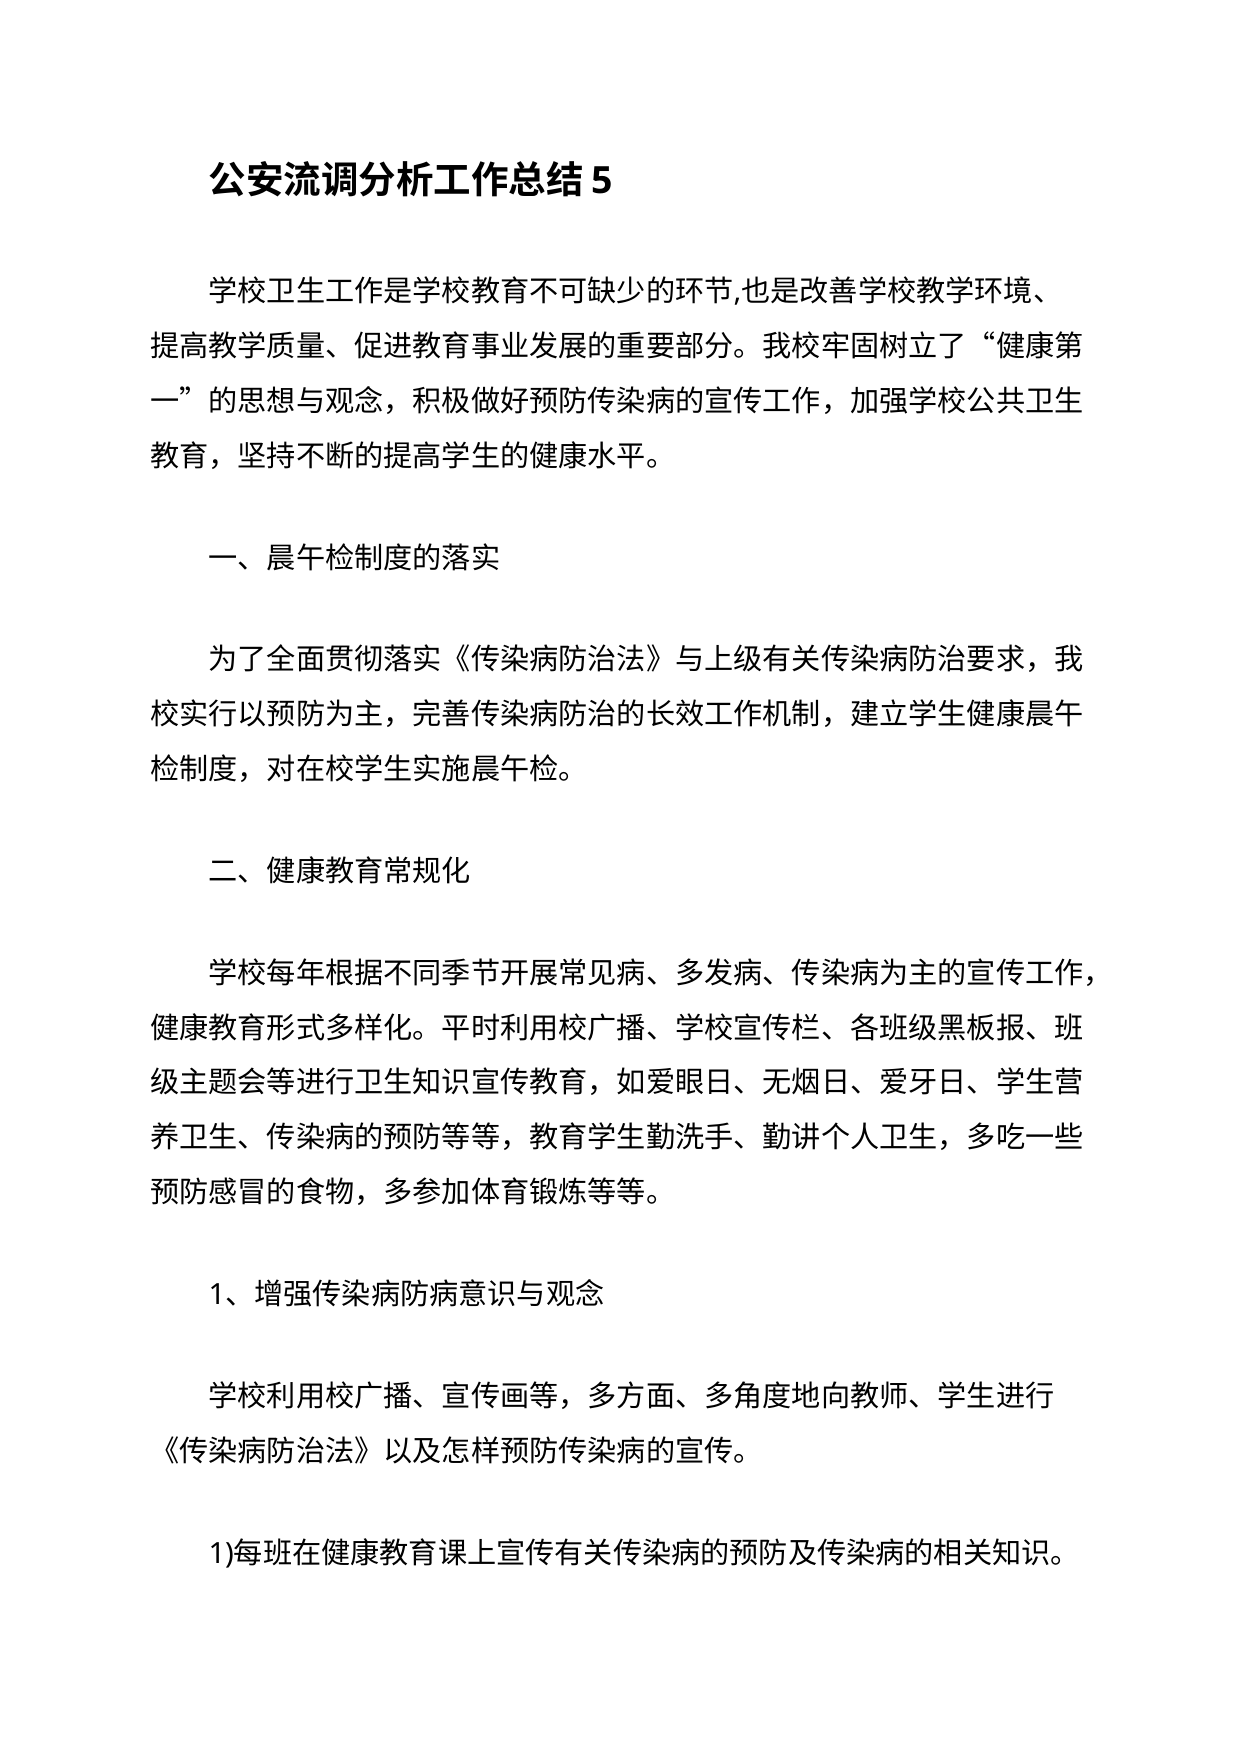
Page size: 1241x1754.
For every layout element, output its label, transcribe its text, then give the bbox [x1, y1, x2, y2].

text 1、增强传染病防病意识与观念 [150, 1271, 1090, 1313]
text 一、晨午检制度的落实 [150, 534, 1090, 576]
text 学校卫生工作是学校教育不可缺少的环节,也是改善学校教学环境、提高教学质量、促进教育事业发展的重要部分。我校牢固树立了“健康第一”的思想与观念，积极做好预防传染病的宣传工作，加强学校公共卫生教育，坚持不断的提高学生的健康水平。 [150, 268, 1090, 475]
text 学校利用校广播、宣传画等，多方面、多角度地向教师、学生进行《传染病防治法》以及怎样预防传染病的宣传。 [150, 1373, 1090, 1470]
text 为了全面贯彻落实《传染病防治法》与上级有关传染病防治要求，我校实行以预防为主，完善传染病防治的长效工作机制，建立学生健康晨午检制度，对在校学生实施晨午检。 [150, 636, 1090, 788]
text 二、健康教育常规化 [150, 847, 1090, 890]
text 1)每班在健康教育课上宣传有关传染病的预防及传染病的相关知识。 [150, 1529, 1090, 1572]
text 公安流调分析工作总结5 [150, 150, 1090, 204]
text 学校每年根据不同季节开展常见病、多发病、传染病为主的宣传工作，健康教育形式多样化。平时利用校广播、学校宣传栏、各班级黑板报、班级主题会等进行卫生知识宣传教育，如爱眼日、无烟日、爱牙日、学生营养卫生、传染病的预防等等，教育学生勤洗手、勤讲个人卫生，多吃一些预防感冒的食物，多参加体育锻炼等等。 [150, 949, 1090, 1211]
